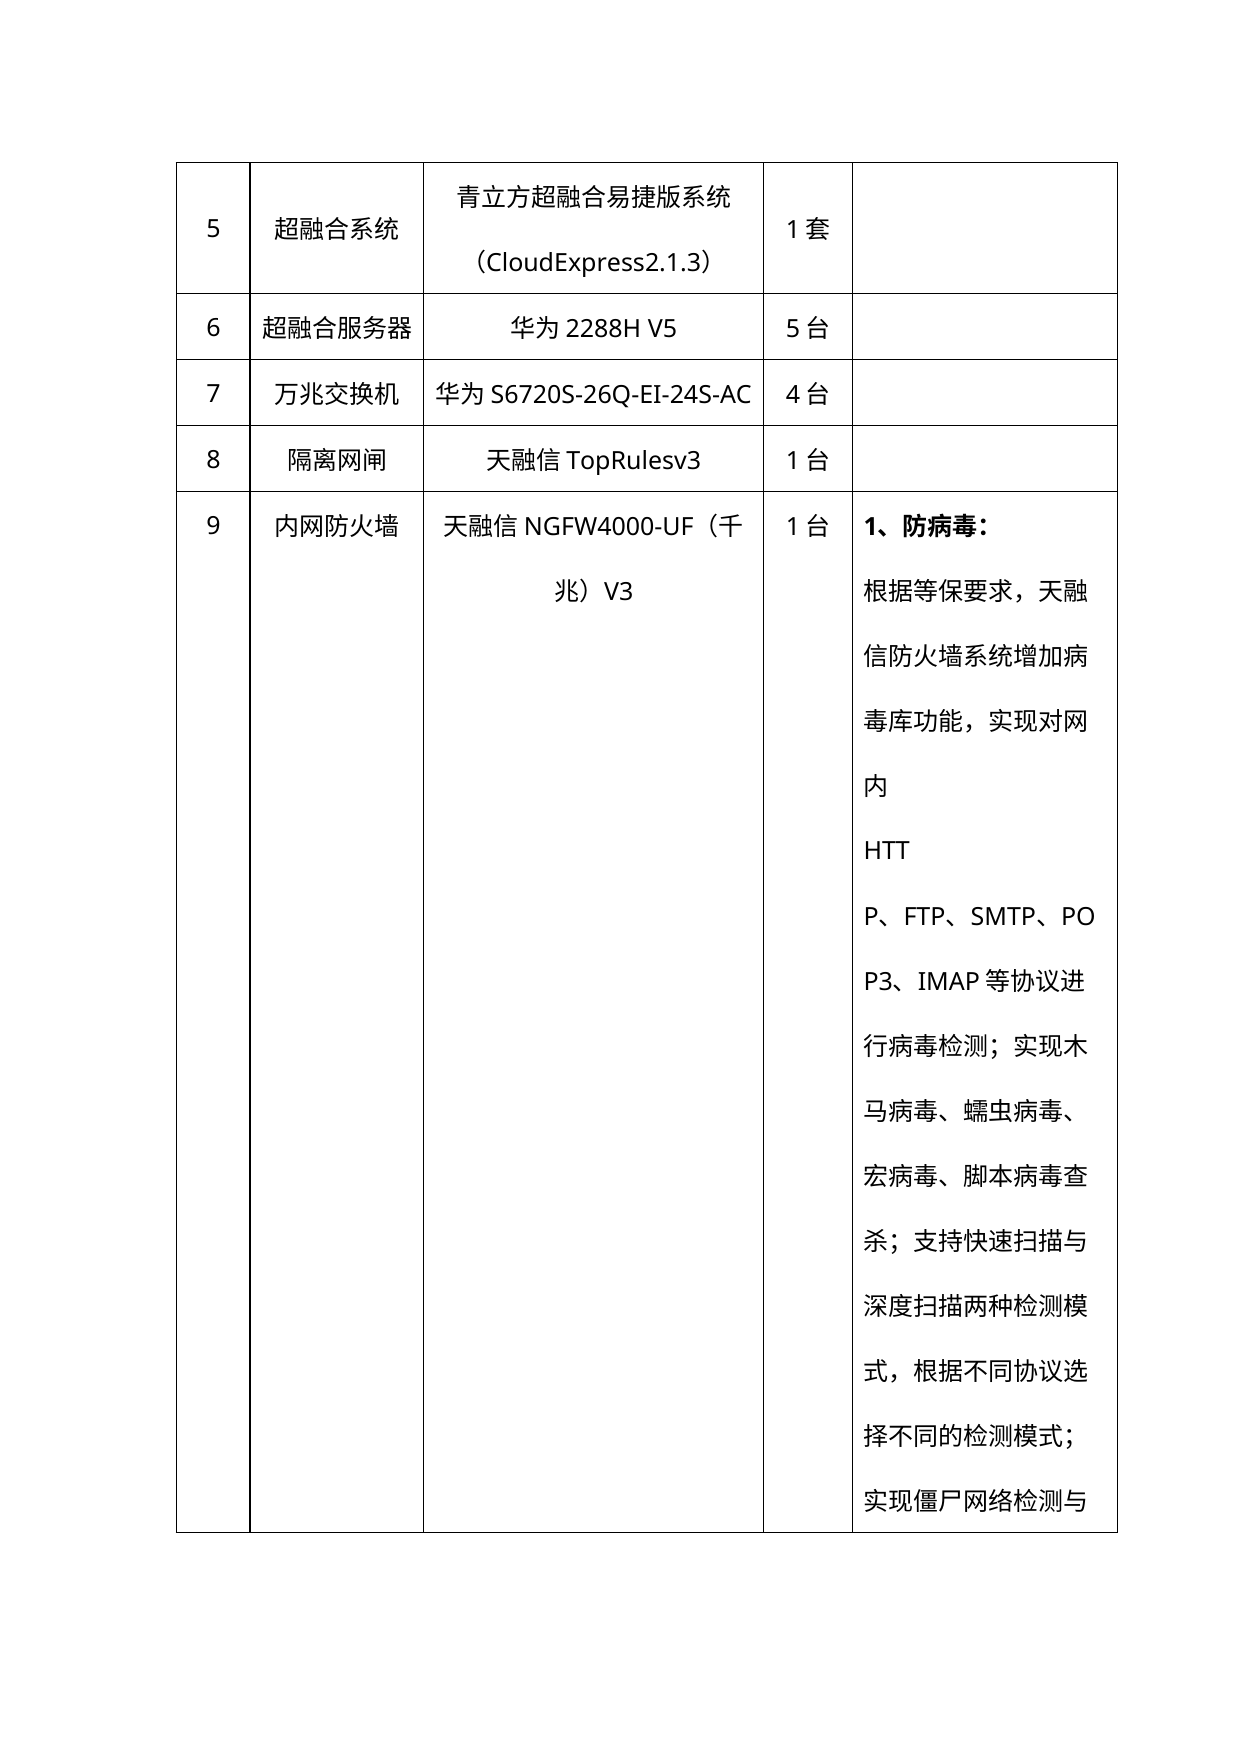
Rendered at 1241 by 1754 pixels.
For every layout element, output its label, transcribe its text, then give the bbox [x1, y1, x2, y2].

table_cell 6 [177, 294, 249, 359]
table_cell [853, 294, 1117, 359]
table_cell 天融信TopRulesv3 [424, 426, 763, 491]
table_cell [853, 163, 1117, 293]
table_cell 8 [177, 426, 249, 491]
table_cell 5 [177, 163, 249, 293]
table_cell 华为S6720S-26Q-EI-24S-AC [424, 360, 763, 425]
table_cell 超融合系统 [251, 163, 423, 293]
table_cell 超融合服务器 [251, 294, 423, 359]
table_cell 隔离网闸 [251, 426, 423, 491]
table_cell 华为2288H V5 [424, 294, 763, 359]
table_cell 7 [177, 360, 249, 425]
table_cell 1台 [764, 492, 852, 1532]
table_cell 万兆交换机 [251, 360, 423, 425]
table_cell 5台 [764, 294, 852, 359]
table_cell 1套 [764, 163, 852, 293]
table_cell 青立方超融合易捷版系统（CloudExpress2.1.3） [424, 163, 763, 293]
table_cell 9 [177, 492, 249, 1532]
table_cell 1台 [764, 426, 852, 491]
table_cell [853, 492, 1117, 1532]
table_cell [853, 426, 1117, 491]
table_cell [853, 360, 1117, 425]
table_cell 4台 [764, 360, 852, 425]
table_cell 内网防火墙 [251, 492, 423, 1532]
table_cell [424, 492, 763, 1532]
